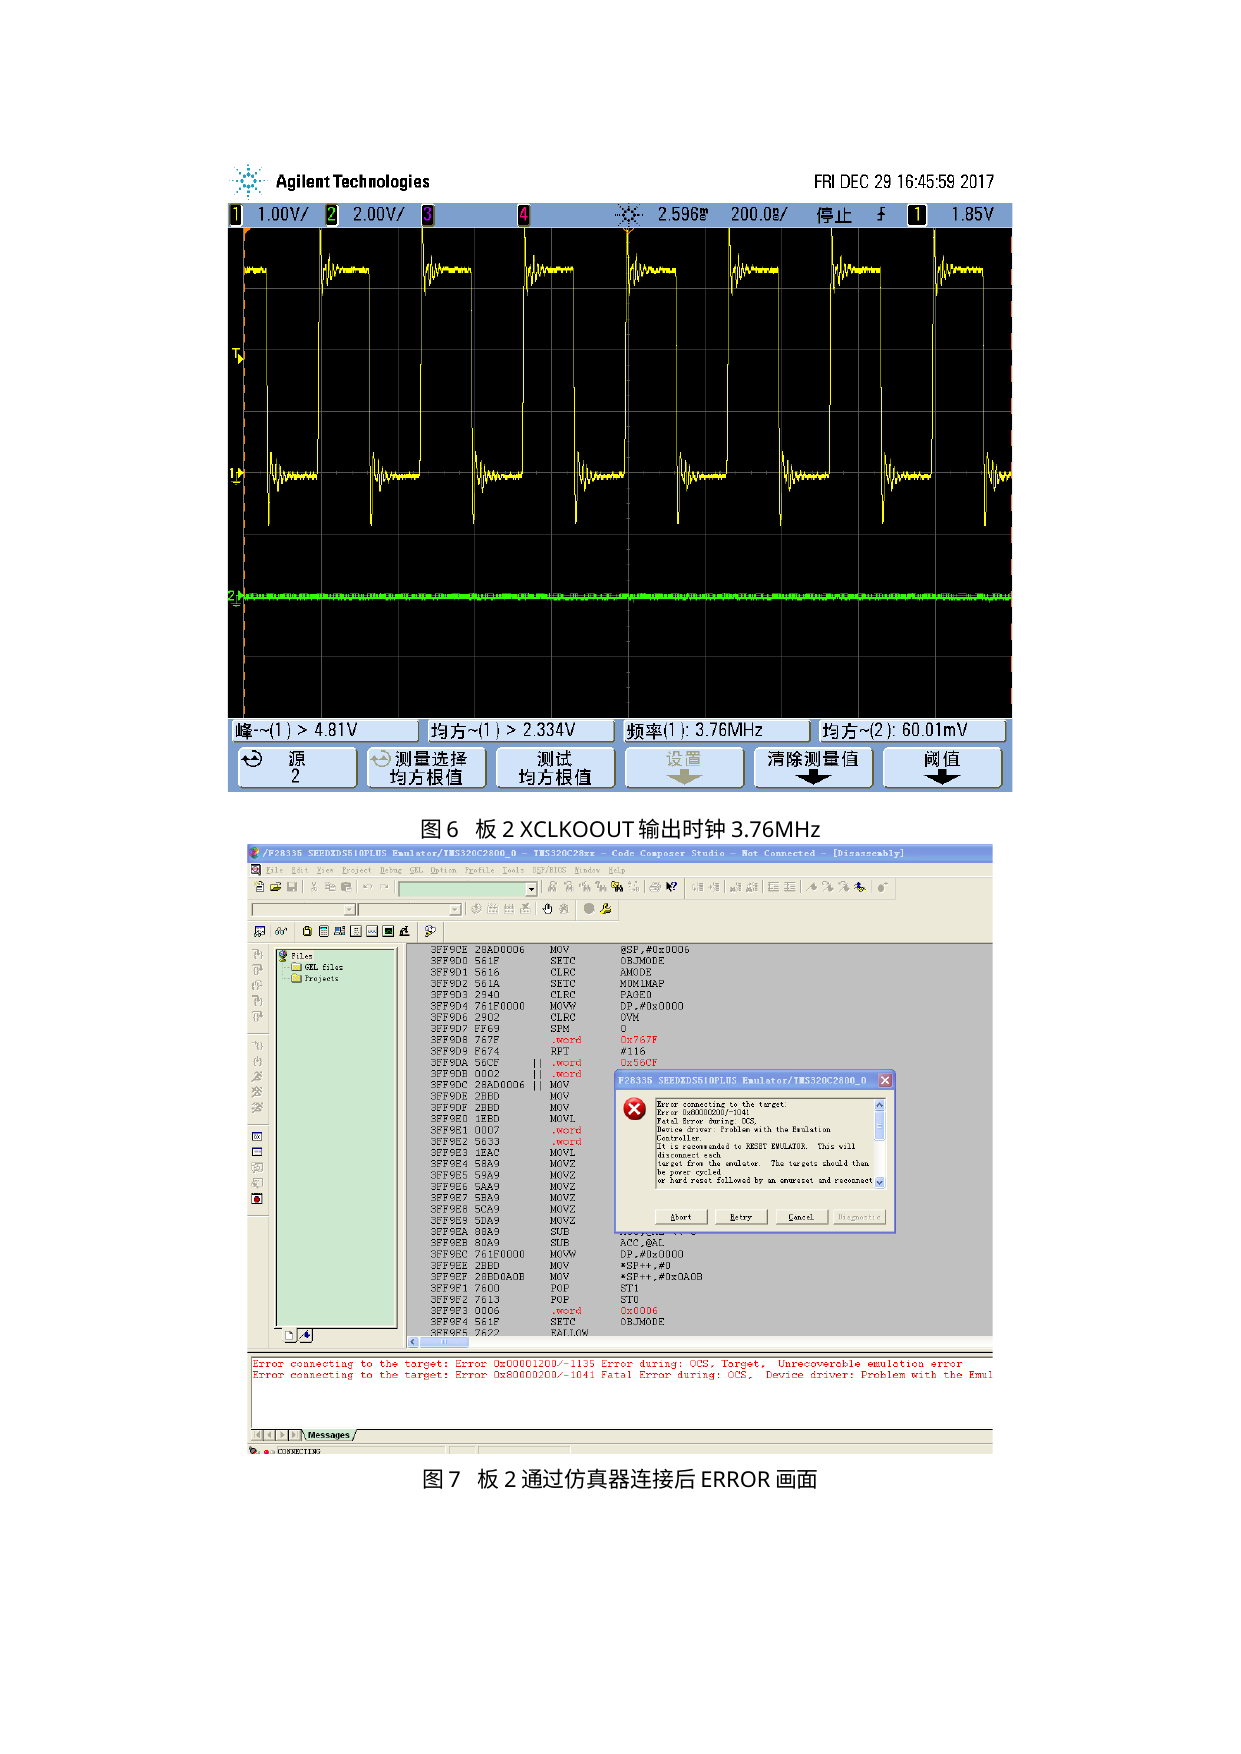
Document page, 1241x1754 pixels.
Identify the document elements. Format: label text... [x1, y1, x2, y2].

text 图7 板2通过仿真器连接后ERROR画面 [187, 1462, 1053, 1494]
picture [227, 162, 1013, 792]
picture [247, 844, 993, 1454]
text 图6 板2 XCLKOOUT输出时钟 3.76MHz [187, 812, 1053, 844]
